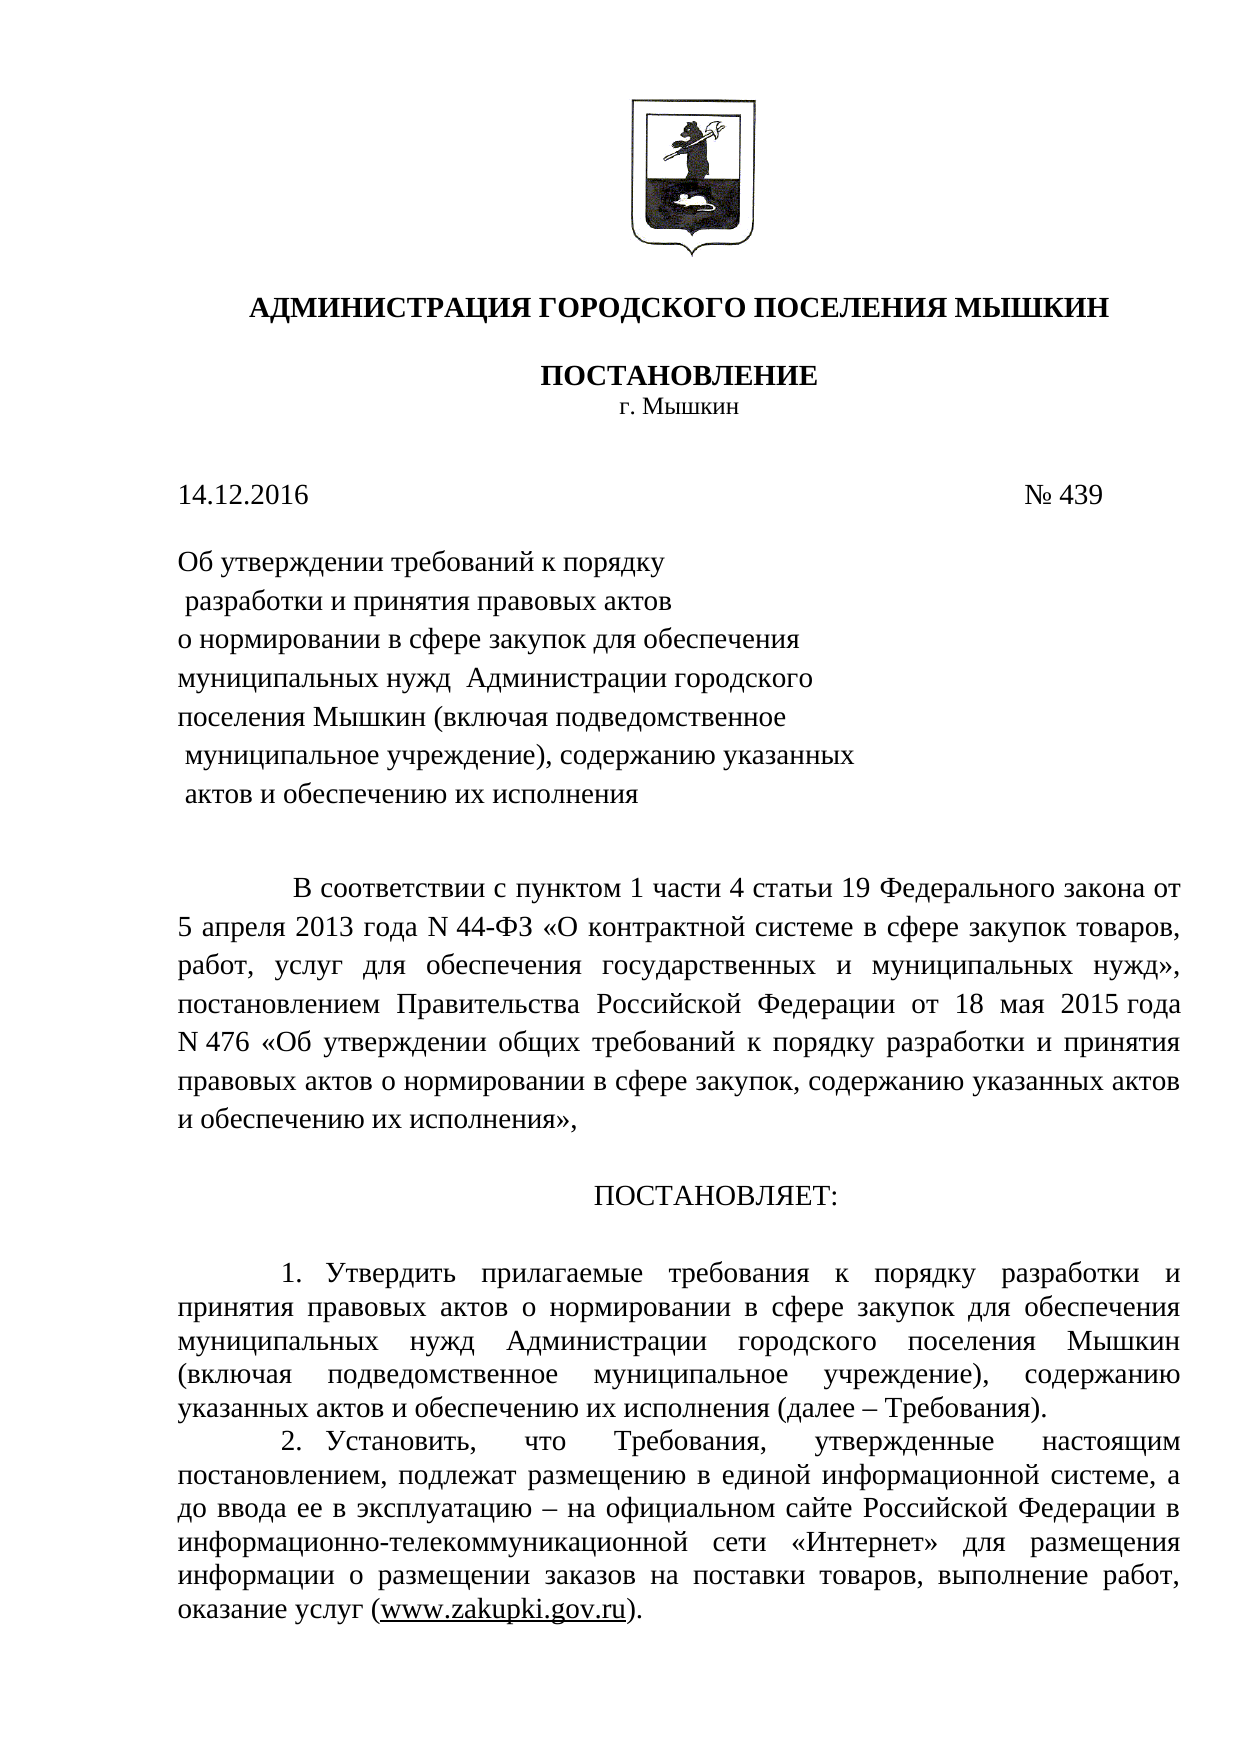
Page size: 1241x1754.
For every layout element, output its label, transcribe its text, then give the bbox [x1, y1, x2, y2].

text муниципальное учреждение), содержанию указанных [177, 737, 1181, 771]
text В соответствии с пунктом 1 части 4 статьи 19 Федерального закона от 5 апреля 2013 года N 44-ФЗ «О контрактной системе в сфере закупок товаров, работ, услуг для обеспечения государственных и муниципальных нужд», постановлением Правительства Российской Федерации от 18 мая 2015 года N 476 «Об утверждении общих требований к порядку разработки и принятия правовых актов о нормировании в сфере закупок, содержанию указанных актов и обеспечению их исполнения», [177, 870, 1181, 1135]
text ПОСТАНОВЛЯЕТ: [177, 1178, 1181, 1212]
list Утвердить прилагаемые требования к порядку разработки и принятия правовых актов о нормировании в сфере закупок для обеспечения муниципальных нужд Администрации городского поселения Мышкин (включая подведомственное муниципальное учреждение), содержанию указанных актов и обеспечению их исполнения (далее – Требования). [177, 1256, 1181, 1423]
list Установить, что Требования, утвержденные настоящим постановлением, подлежат размещению в единой информационной системе, а до ввода ее в эксплуатацию – на официальном сайте Российской Федерации в информационно-телекоммуникационной сети «Интернет» для размещения информации о размещении заказов на поставки товаров, выполнение работ, оказание услуг (www.zakupki.gov.ru). [177, 1423, 1181, 1624]
text ПОСТАНОВЛЕНИЕ [177, 358, 1181, 391]
text актов и обеспечению их исполнения [177, 776, 1181, 809]
picture [617, 46, 768, 258]
text Об утверждении требований к порядку [177, 544, 1181, 578]
text разработки и принятия правовых актов [177, 583, 1181, 617]
text поселения Мышкин (включая подведомственное [177, 699, 1181, 732]
text 14.12.2016 № 439 [177, 477, 1181, 511]
text о нормировании в сфере закупок для обеспечения [177, 622, 1181, 655]
text АДМИНИСТРАЦИЯ ГОРОДСКОГО ПОСЕЛЕНИЯ МЫШКИН [177, 291, 1181, 324]
text муниципальных нужд Администрации городского [177, 660, 1181, 694]
text г. Мышкин [177, 391, 1181, 420]
